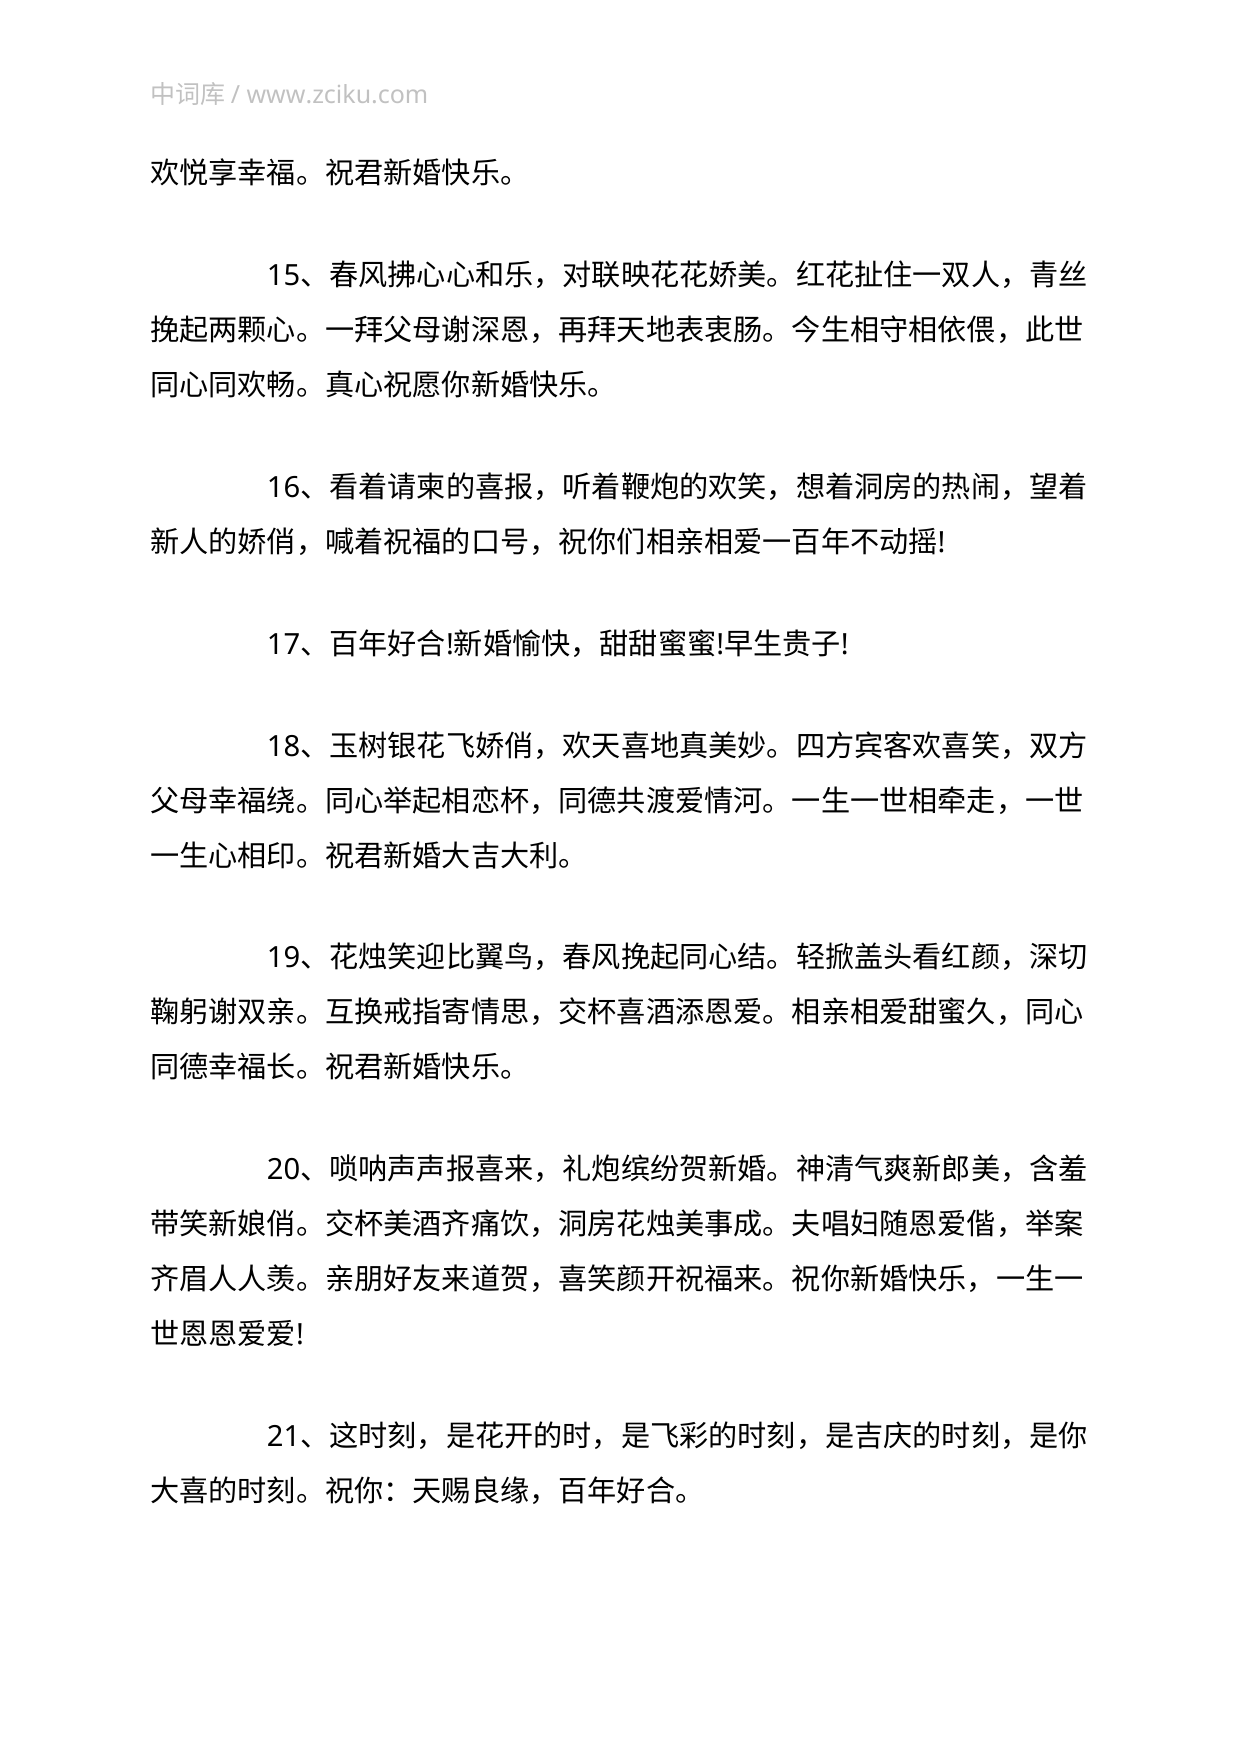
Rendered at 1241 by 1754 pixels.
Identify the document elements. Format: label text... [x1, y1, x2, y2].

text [150, 150, 1090, 192]
text 16、看着请柬的喜报，听着鞭炮的欢笑，想着洞房的热闹，望着新人的娇俏，喊着祝福的口号，祝你们相亲相爱一百年不动摇! [150, 463, 1090, 561]
text 20、唢呐声声报喜来，礼炮缤纷贺新婚。神清气爽新郎美，含羞带笑新娘俏。交杯美酒齐痛饮，洞房花烛美事成。夫唱妇随恩爱偕，举案齐眉人人羡。亲朋好友来道贺，喜笑颜开祝福来。祝你新婚快乐，一生一世恩恩爱爱! [150, 1146, 1090, 1353]
text 21、这时刻，是花开的时，是飞彩的时刻，是吉庆的时刻，是你大喜的时刻。祝你：天赐良缘，百年好合。 [150, 1412, 1090, 1510]
text 19、花烛笑迎比翼鸟，春风挽起同心结。轻掀盖头看红颜，深切鞠躬谢双亲。互换戒指寄情思，交杯喜酒添恩爱。相亲相爱甜蜜久，同心同德幸福长。祝君新婚快乐。 [150, 934, 1090, 1086]
text 18、玉树银花飞娇俏，欢天喜地真美妙。四方宾客欢喜笑，双方父母幸福绕。同心举起相恋杯，同德共渡爱情河。一生一世相牵走，一世一生心相印。祝君新婚大吉大利。 [150, 722, 1090, 874]
text 17、百年好合!新婚愉快，甜甜蜜蜜!早生贵子! [150, 620, 1090, 663]
text 15、春风拂心心和乐，对联映花花娇美。红花扯住一双人，青丝挽起两颗心。一拜父母谢深恩，再拜天地表衷肠。今生相守相依偎，此世同心同欢畅。真心祝愿你新婚快乐。 [150, 252, 1090, 404]
